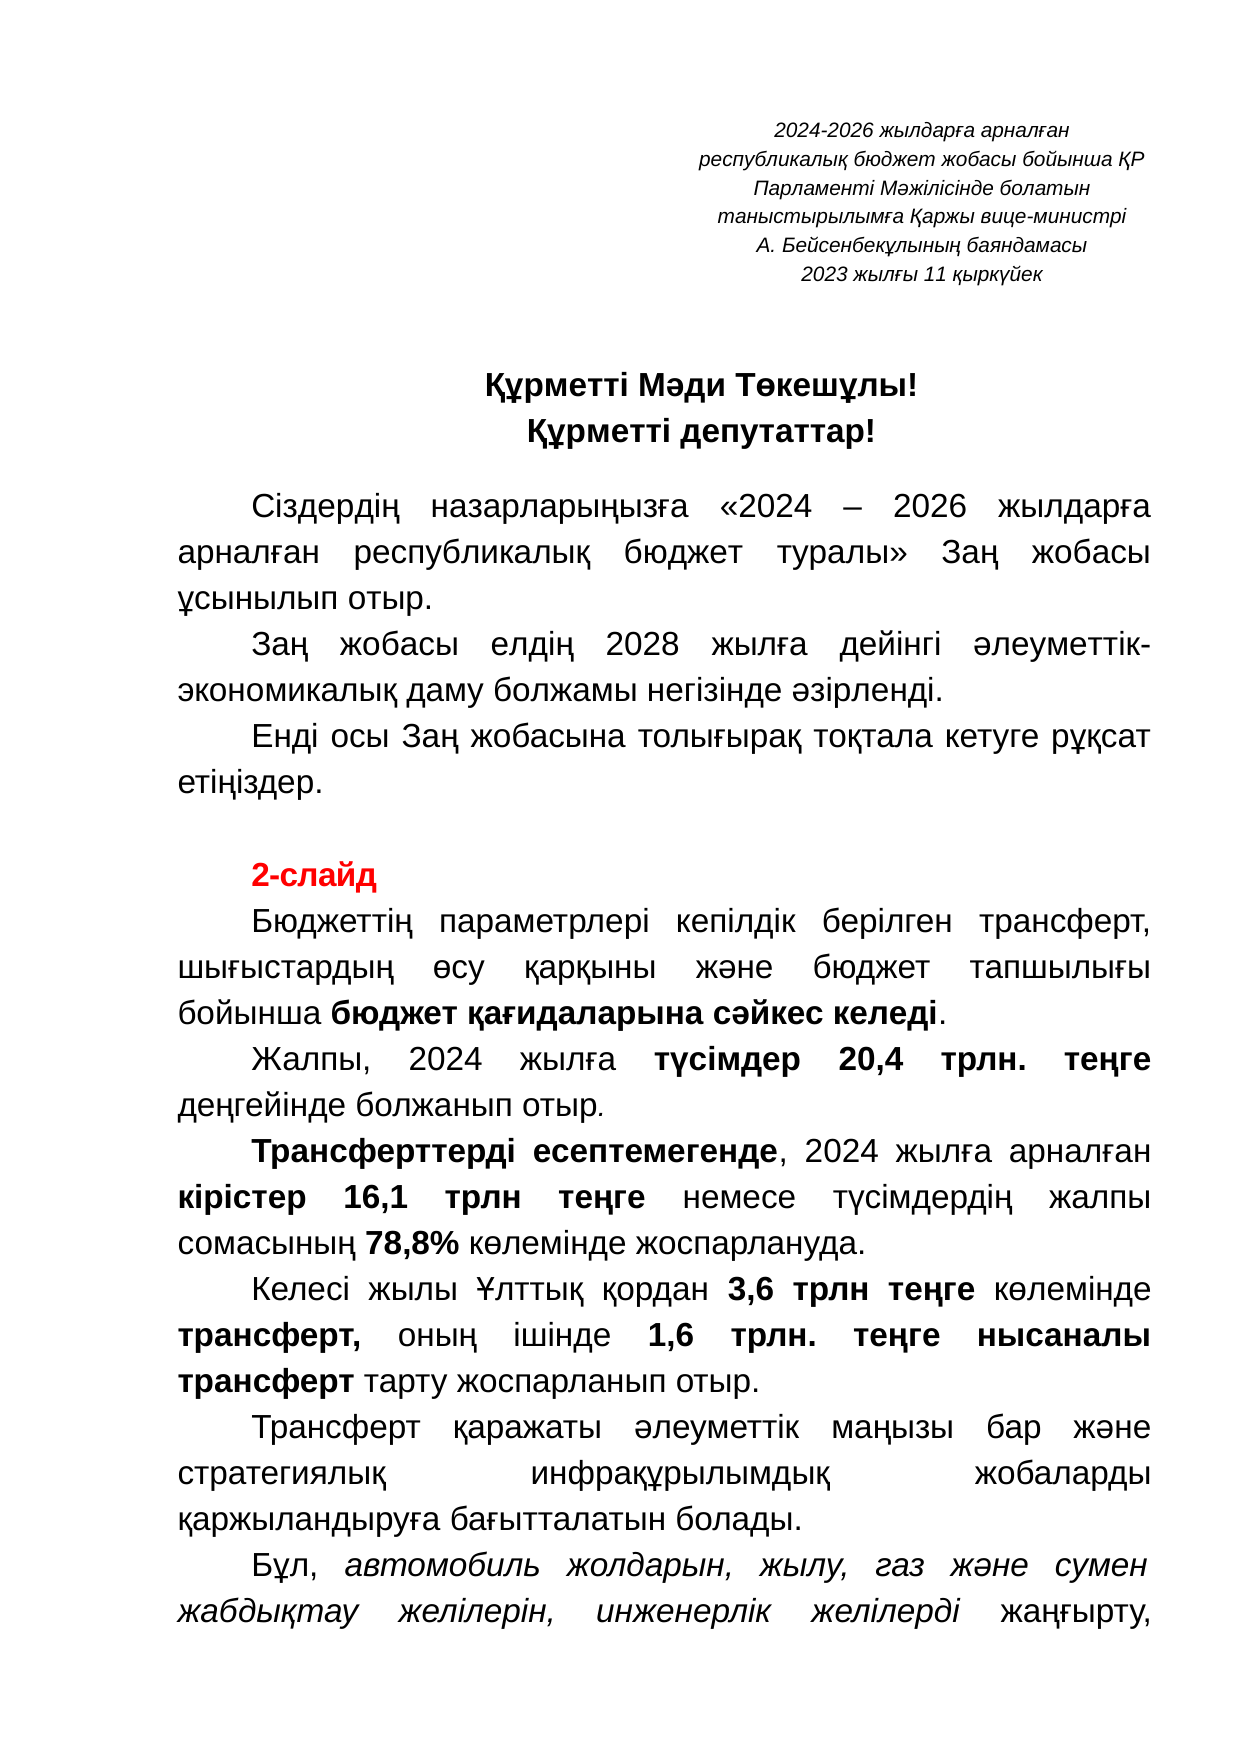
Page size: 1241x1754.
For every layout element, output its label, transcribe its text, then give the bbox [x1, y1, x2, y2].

text республикалық бюджет жобасы бойынша ҚР [694, 147, 1152, 171]
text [177, 1545, 1152, 1630]
text Құрметті депутаттар! [177, 411, 1152, 450]
text Бюджеттің параметрлері кепілдік берілген трансферт, шығыстардың өсу қарқыны және бюджет тапшылығы бойынша бюджет қағидаларына сәйкес келеді. [177, 901, 1152, 1031]
text Енді осы Заң жобасына толығырақ тоқтала кетуге рұқсат етіңіздер. [177, 716, 1152, 801]
text 2-слайд [177, 854, 1152, 893]
text Сіздердің назарларыңызға «2024 – 2026 жылдарға арналған республикалық бюджет туралы» Заң жобасы ұсынылып отыр. [177, 486, 1152, 617]
text Құрметті Мәди Төкешұлы! [177, 365, 1152, 404]
text 2023 жылғы 11 қыркүйек [694, 262, 1152, 286]
text Заң жобасы елдің 2028 жылға дейінгі әлеуметтік-экономикалық даму болжамы негізінде әзірленді. [177, 624, 1152, 709]
text А. Бейсенбекұлының баяндамасы [694, 233, 1152, 257]
text Келесі жылы Ұлттық қордан 3,6 трлн теңге көлемінде трансферт, оның ішінде 1,6 трлн. теңге нысаналы трансферт тарту жоспарланып отыр. [177, 1269, 1152, 1399]
text Жалпы, 2024 жылға түсімдер 20,4 трлн. теңге деңгейінде болжанып отыр. [177, 1039, 1152, 1123]
text Парламенті Мәжілісінде болатын таныстырылымға Қаржы вице-министрі [694, 176, 1152, 228]
text Трансферттерді есептемегенде, 2024 жылға арналған кірістер 16,1 трлн теңге немесе түсімдердің жалпы сомасының 78,8% көлемінде жоспарлануда. [177, 1131, 1152, 1261]
text 2024-2026 жылдарға арналған [694, 118, 1152, 142]
text Трансферт қаражаты әлеуметтік маңызы бар және стратегиялық инфрақұрылымдық жобаларды қаржыландыруға бағытталатын болады. [177, 1407, 1152, 1538]
